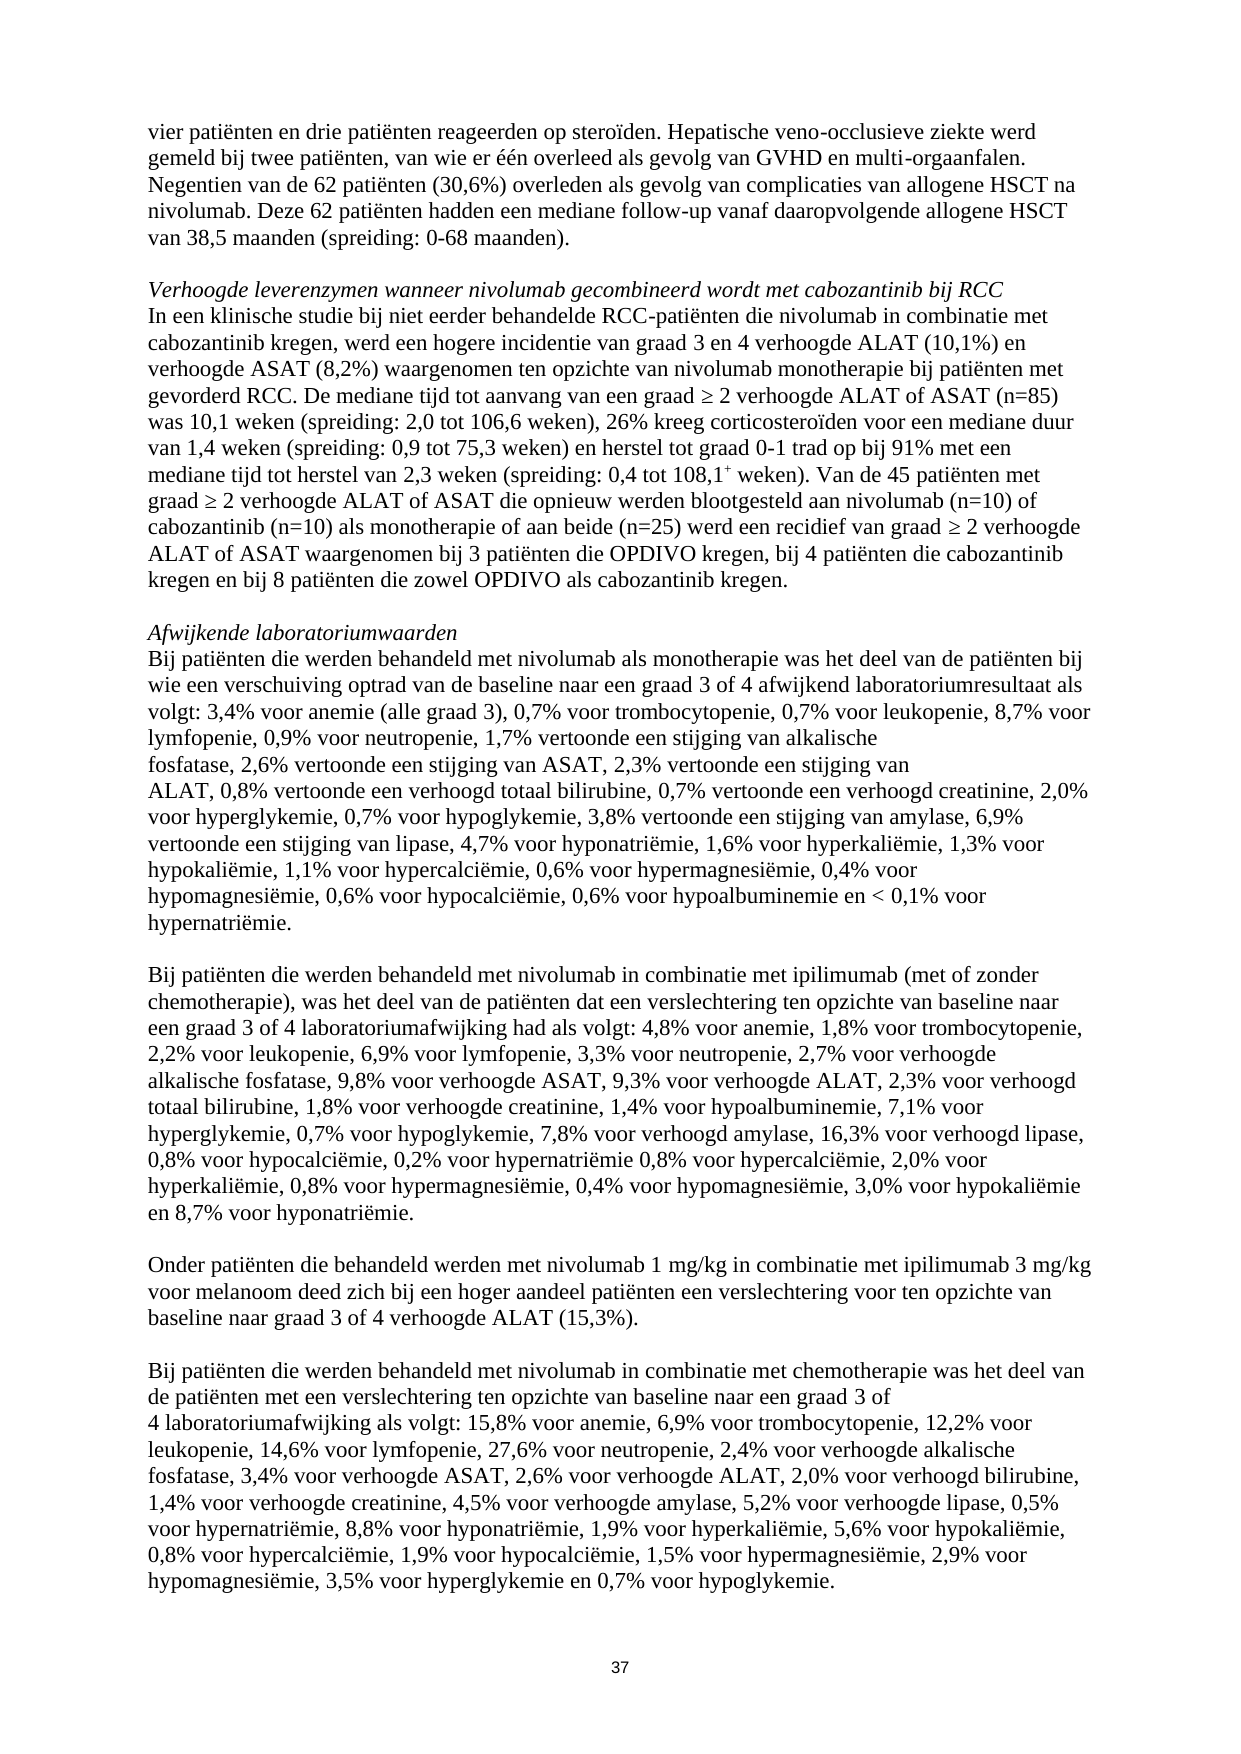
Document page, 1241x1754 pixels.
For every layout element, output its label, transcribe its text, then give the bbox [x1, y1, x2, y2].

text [148, 118, 1092, 250]
text Verhoogde leverenzymen wanneer nivolumab gecombineerd wordt met cabozantinib bij RCC [148, 276, 1092, 303]
text Onder patiënten die behandeld werden met nivolumab 1 mg/kg in combinatie met ipilimumab 3 mg/kg voor melanoom deed zich bij een hoger aandeel patiënten een verslechtering voor ten opzichte van baseline naar graad 3 of 4 verhoogde ALAT (15,3%). [148, 1251, 1092, 1330]
text Afwijkende laboratoriumwaarden [148, 619, 1092, 645]
text Bij patiënten die werden behandeld met nivolumab als monotherapie was het deel van de patiënten bij wie een verschuiving optrad van de baseline naar een graad 3 of 4 afwijkend laboratoriumresultaat als volgt: 3,4% voor anemie (alle graad 3), 0,7% voor trombocytopenie, 0,7% voor leukopenie, 8,7% voor lymfopenie, 0,9% voor neutropenie, 1,7% vertoonde een stijging van alkalische fosfatase, 2,6% vertoonde een stijging van ASAT, 2,3% vertoonde een stijging van ALAT, 0,8% vertoonde een verhoogd totaal bilirubine, 0,7% vertoonde een verhoogd creatinine, 2,0% voor hyperglykemie, 0,7% voor hypoglykemie, 3,8% vertoonde een stijging van amylase, 6,9% vertoonde een stijging van lipase, 4,7% voor hyponatriëmie, 1,6% voor hyperkaliëmie, 1,3% voor hypokaliëmie, 1,1% voor hypercalciëmie, 0,6% voor hypermagnesiëmie, 0,4% voor hypomagnesiëmie, 0,6% voor hypocalciëmie, 0,6% voor hypoalbuminemie en < 0,1% voor hypernatriëmie. [148, 645, 1092, 935]
text In een klinische studie bij niet eerder behandelde RCC-patiënten die nivolumab in combinatie met cabozantinib kregen, werd een hogere incidentie van graad 3 en 4 verhoogde ALAT (10,1%) en verhoogde ASAT (8,2%) waargenomen ten opzichte van nivolumab monotherapie bij patiënten met gevorderd RCC. De mediane tijd tot aanvang van een graad ≥ 2 verhoogde ALAT of ASAT (n=85) was 10,1 weken (spreiding: 2,0 tot 106,6 weken), 26% kreeg corticosteroïden voor een mediane duur van 1,4 weken (spreiding: 0,9 tot 75,3 weken) en herstel tot graad 0-1 trad op bij 91% met een mediane tijd tot herstel van 2,3 weken (spreiding: 0,4 tot 108,1+ weken). Van de 45 patiënten met graad ≥ 2 verhoogde ALAT of ASAT die opnieuw werden blootgesteld aan nivolumab (n=10) of cabozantinib (n=10) als monotherapie of aan beide (n=25) werd een recidief van graad ≥ 2 verhoogde ALAT of ASAT waargenomen bij 3 patiënten die OPDIVO kregen, bij 4 patiënten die cabozantinib kregen en bij 8 patiënten die zowel OPDIVO als cabozantinib kregen. [148, 303, 1092, 592]
text Bij patiënten die werden behandeld met nivolumab in combinatie met ipilimumab (met of zonder chemotherapie), was het deel van de patiënten dat een verslechtering ten opzichte van baseline naar een graad 3 of 4 laboratoriumafwijking had als volgt: 4,8% voor anemie, 1,8% voor trombocytopenie, 2,2% voor leukopenie, 6,9% voor lymfopenie, 3,3% voor neutropenie, 2,7% voor verhoogde alkalische fosfatase, 9,8% voor verhoogde ASAT, 9,3% voor verhoogde ALAT, 2,3% voor verhoogd totaal bilirubine, 1,8% voor verhoogde creatinine, 1,4% voor hypoalbuminemie, 7,1% voor hyperglykemie, 0,7% voor hypoglykemie, 7,8% voor verhoogd amylase, 16,3% voor verhoogd lipase, 0,8% voor hypocalciëmie, 0,2% voor hypernatriëmie 0,8% voor hypercalciëmie, 2,0% voor hyperkaliëmie, 0,8% voor hypermagnesiëmie, 0,4% voor hypomagnesiëmie, 3,0% voor hypokaliëmie en 8,7% voor hyponatriëmie. [148, 961, 1092, 1225]
text Bij patiënten die werden behandeld met nivolumab in combinatie met chemotherapie was het deel van de patiënten met een verslechtering ten opzichte van baseline naar een graad 3 of 4 laboratoriumafwijking als volgt: 15,8% voor anemie, 6,9% voor trombocytopenie, 12,2% voor leukopenie, 14,6% voor lymfopenie, 27,6% voor neutropenie, 2,4% voor verhoogde alkalische fosfatase, 3,4% voor verhoogde ASAT, 2,6% voor verhoogde ALAT, 2,0% voor verhoogd bilirubine, 1,4% voor verhoogde creatinine, 4,5% voor verhoogde amylase, 5,2% voor verhoogde lipase, 0,5% voor hypernatriëmie, 8,8% voor hyponatriëmie, 1,9% voor hyperkaliëmie, 5,6% voor hypokaliëmie, 0,8% voor hypercalciëmie, 1,9% voor hypocalciëmie, 1,5% voor hypermagnesiëmie, 2,9% voor hypomagnesiëmie, 3,5% voor hyperglykemie en 0,7% voor hypoglykemie. [148, 1357, 1092, 1594]
